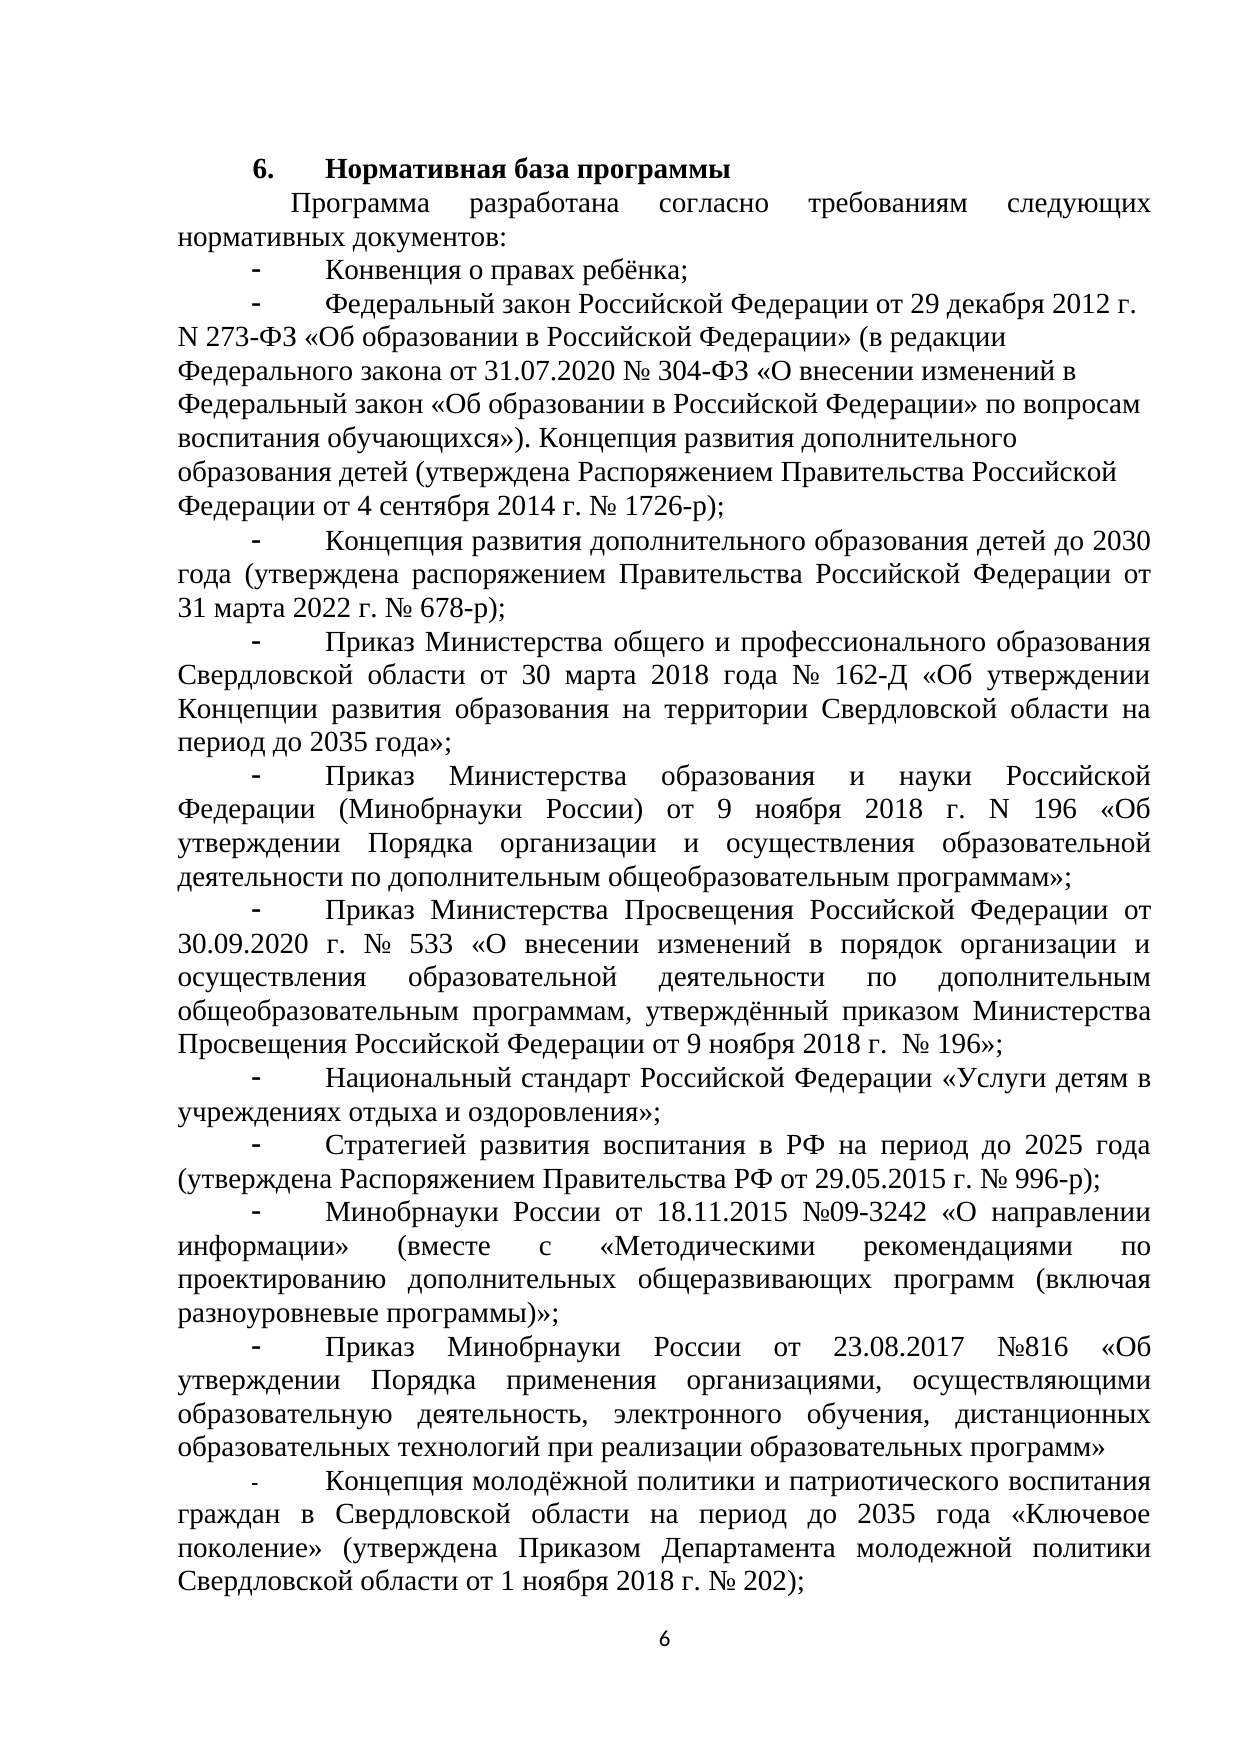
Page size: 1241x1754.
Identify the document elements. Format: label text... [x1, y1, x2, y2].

list Приказ Министерства общего и профессионального образования Свердловской области от 30 марта 2018 года № 162-Д «Об утверждении Концепции развития образования на территории Свердловской области на период до 2035 года»; [177, 624, 1152, 758]
list Федеральный закон Российской Федерации от 29 декабря 2012 г. N 273-ФЗ «Об образовании в Российской Федерации» (в редакции Федерального закона от 31.07.2020 № 304-ФЗ «О внесении изменений в Федеральный закон «Об образовании в Российской Федерации» по вопросам воспитания обучающихся»). Концепция развития дополнительного образования детей (утверждена Распоряжением Правительства Российской Федерации от 4 сентября 2014 г. № 1726-р); [177, 286, 1152, 523]
list Национальный стандарт Российской Федерации «Услуги детям в учреждениях отдыха и оздоровления»; [177, 1060, 1152, 1127]
list Стратегией развития воспитания в РФ на период до 2025 года (утверждена Распоряжением Правительства РФ от 29.05.2015 г. № 996-р); [177, 1127, 1152, 1194]
list Концепция молодёжной политики и патриотического воспитания граждан в Свердловской области на период до 2035 года «Ключевое поколение» (утверждена Приказом Департамента молодежной политики Свердловской области от 1 ноября 2018 г. № 202); [177, 1463, 1152, 1597]
list Нормативная база программы [177, 152, 1152, 185]
text Программа разработана согласно требованиям следующих нормативных документов: [177, 185, 1152, 252]
list Приказ Министерства Просвещения Российской Федерации от 30.09.2020 г. № 533 «О внесении изменений в порядок организации и осуществления образовательной деятельности по дополнительным общеобразовательным программам, утверждённый приказом Министерства Просвещения Российской Федерации от 9 ноября 2018 г. № 196»; [177, 892, 1152, 1060]
list Концепция развития дополнительного образования детей до 2030 года (утверждена распоряжением Правительства Российской Федерации от 31 марта 2022 г. № 678-р); [177, 523, 1152, 624]
list Приказ Министерства образования и науки Российской Федерации (Минобрнауки России) от 9 ноября 2018 г. N 196 «Об утверждении Порядка организации и осуществления образовательной деятельности по дополнительным общеобразовательным программам»; [177, 758, 1152, 892]
list Минобрнауки России от 18.11.2015 №09-3242 «О направлении информации» (вместе с «Методическими рекомендациями по проектированию дополнительных общеразвивающих программ (включая разноуровневые программы)»; [177, 1194, 1152, 1329]
list Приказ Минобрнауки России от 23.08.2017 №816 «Об утверждении Порядка применения организациями, осуществляющими образовательную деятельность, электронного обучения, дистанционных образовательных технологий при реализации образовательных программ» [177, 1329, 1152, 1463]
list Конвенция о правах ребёнка; [177, 252, 1152, 286]
